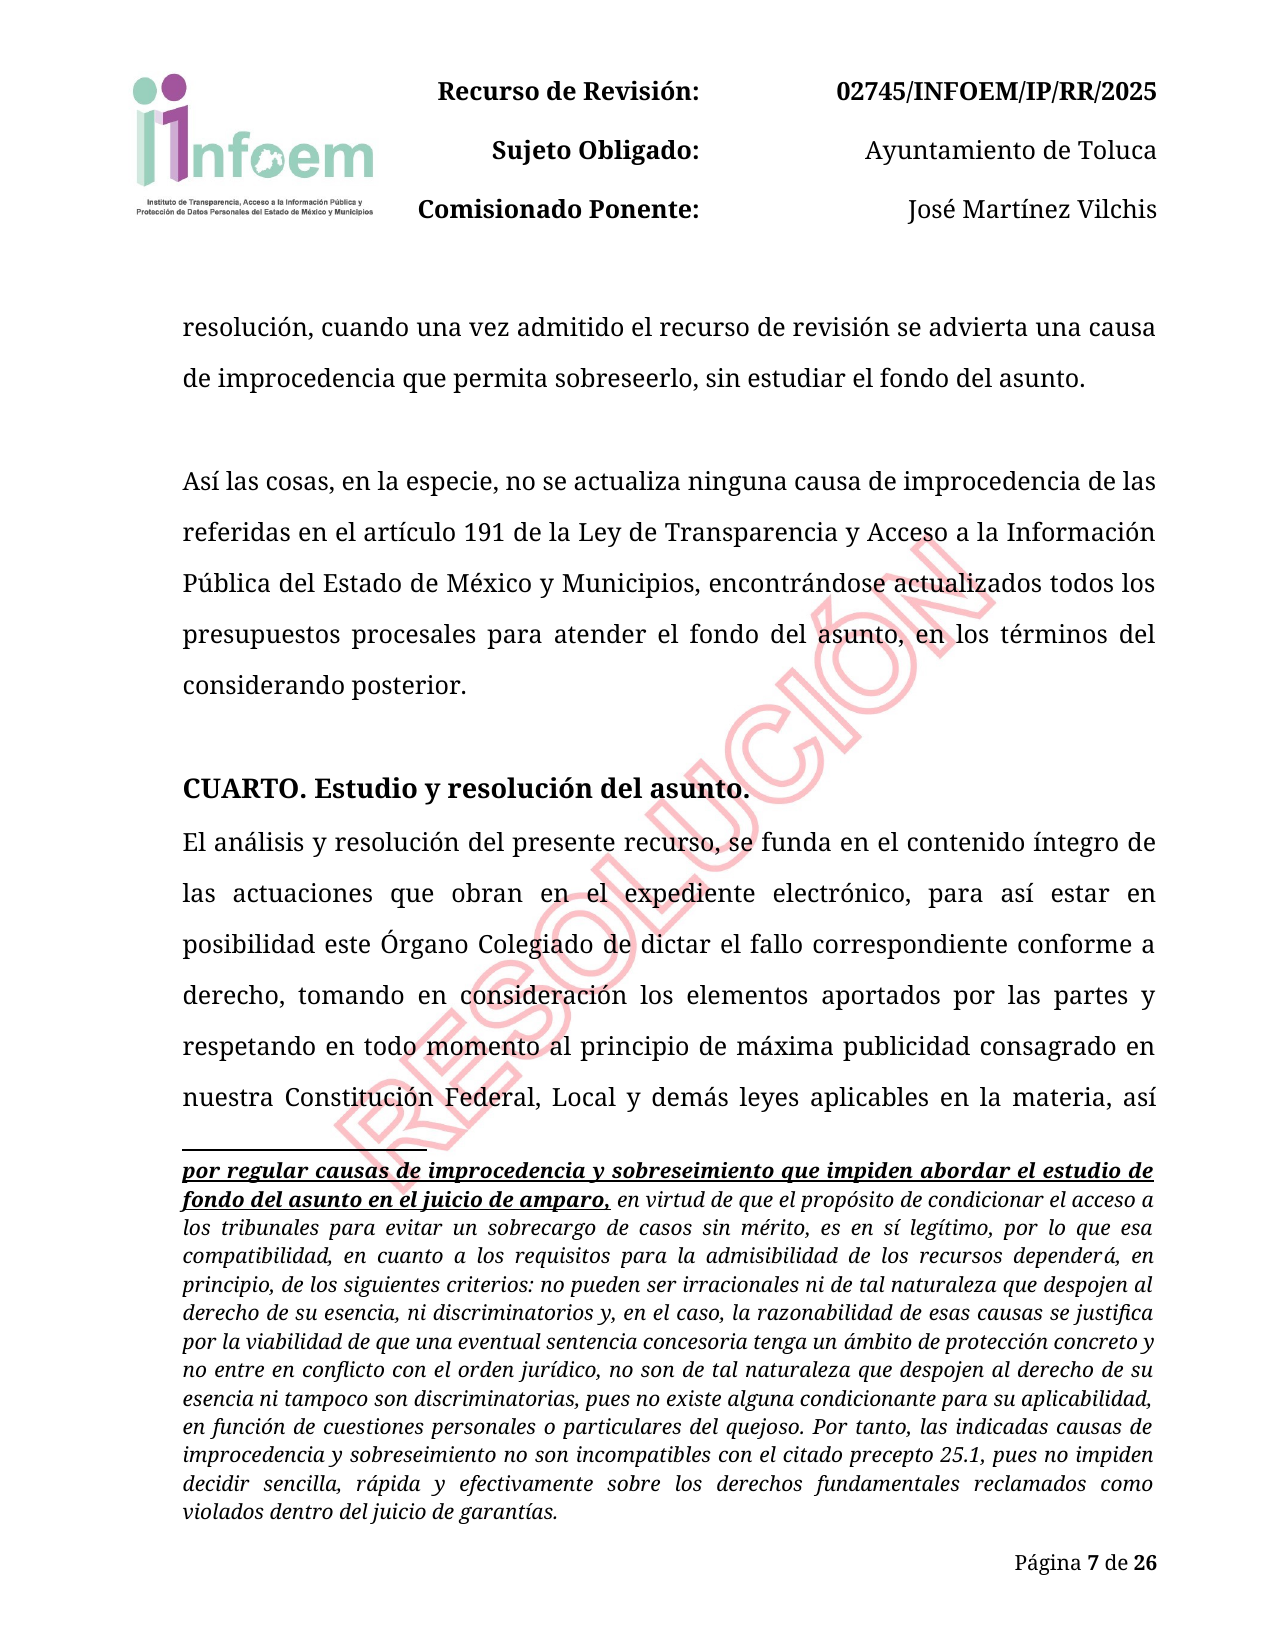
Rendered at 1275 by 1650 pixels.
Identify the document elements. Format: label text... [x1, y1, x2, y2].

subtitle CUARTO. Estudio y resolución del asunto. [182, 769, 1157, 806]
picture [13, 13, 1275, 1650]
text Así las cosas, en la especie, no se actualiza ninguna causa de improcedencia de las referidas en el artículo 191 de la Ley de Transparencia y Acceso a la Información Pública del Estado de México y Municipios, encontrándose actualizados todos los presupuestos procesales para atender el fondo del asunto, en los términos del considerando posterior. [182, 463, 1157, 701]
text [182, 310, 1157, 395]
text El análisis y resolución del presente recurso, se funda en el contenido íntegro de las actuaciones que obran en el expediente electrónico, para así estar en posibilidad este Órgano Colegiado de dictar el fallo correspondiente conforme a derecho, tomando en consideración los elementos aportados por las partes y respetando en todo momento al principio de máxima publicidad consagrado en nuestra Constitución Federal, Local y demás leyes aplicables en la materia, así como en los tratados internacionales en los que el Estado Mexicano sea parte, en concordancia con el párrafo tercero del artículo 1 de la Constitución Federal y el diverso 8 de la Ley de Transparencia local. [182, 825, 1157, 1114]
